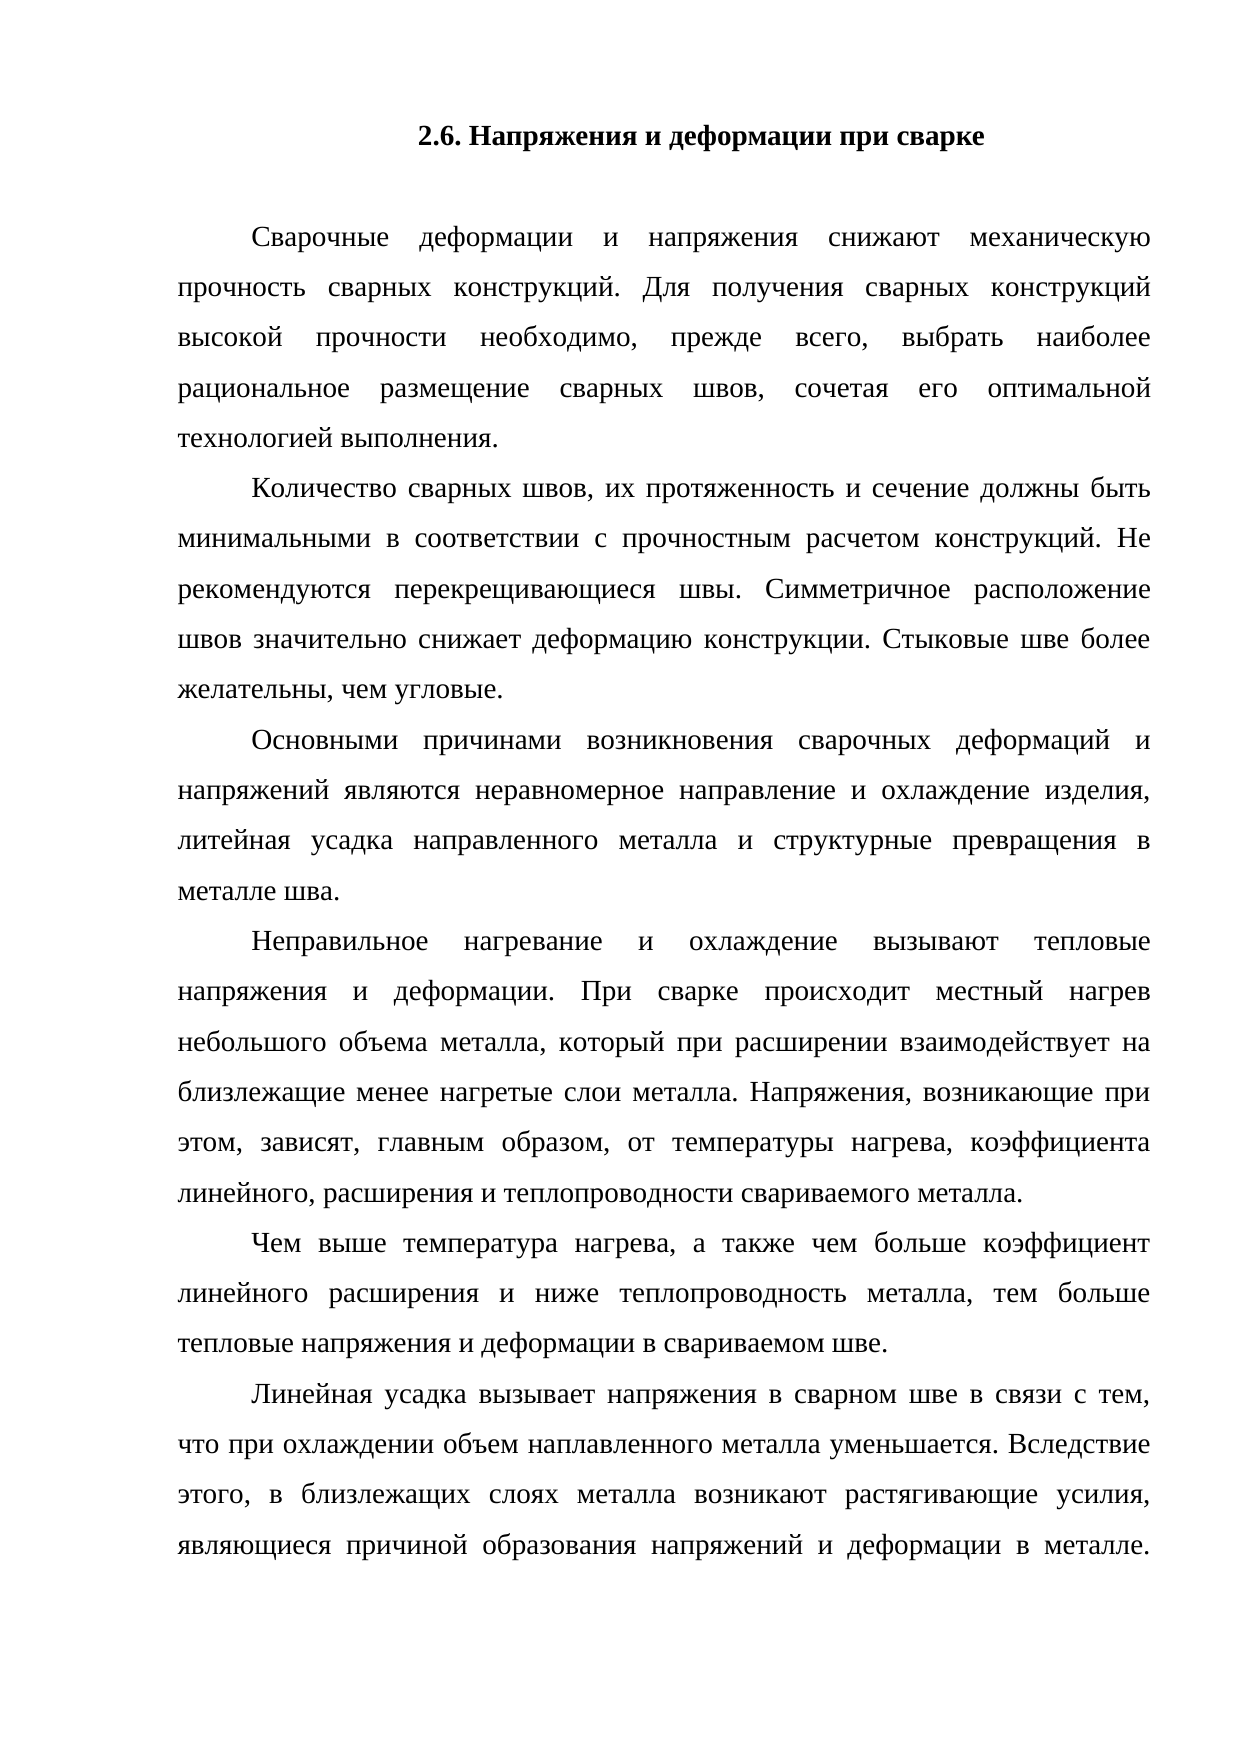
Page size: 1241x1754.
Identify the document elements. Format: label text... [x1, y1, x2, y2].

text Количество сварных швов, их протяженность и сечение должны быть минимальными в соответствии с прочностным расчетом конструкций. Не рекомендуются перекрещивающиеся швы. Симметричное расположение швов значительно снижает деформацию конструкции. Стыковые шве более желательны, чем угловые. [177, 470, 1152, 705]
text Чем выше температура нагрева, а также чем больше коэффициент линейного расширения и ниже теплопроводность металла, тем больше тепловые напряжения и деформации в свариваемом шве. [177, 1225, 1152, 1359]
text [177, 1376, 1152, 1560]
text Сварочные деформации и напряжения снижают механическую прочность сварных конструкций. Для получения сварных конструкций высокой прочности необходимо, прежде всего, выбрать наиболее рациональное размещение сварных швов, сочетая его оптимальной технологией выполнения. [177, 219, 1152, 453]
subtitle 2.6. Напряжения и деформации при сварке [177, 118, 1152, 152]
text Основными причинами возникновения сварочных деформаций и напряжений являются неравномерное направление и охлаждение изделия, литейная усадка направленного металла и структурные превращения в металле шва. [177, 722, 1152, 906]
text Неправильное нагревание и охлаждение вызывают тепловые напряжения и деформации. При сварке происходит местный нагрев небольшого объема металла, который при расширении взаимодействует на близлежащие менее нагретые слои металла. Напряжения, возникающие при этом, зависят, главным образом, от температуры нагрева, коэффициента линейного, расширения и теплопроводности свариваемого металла. [177, 923, 1152, 1208]
